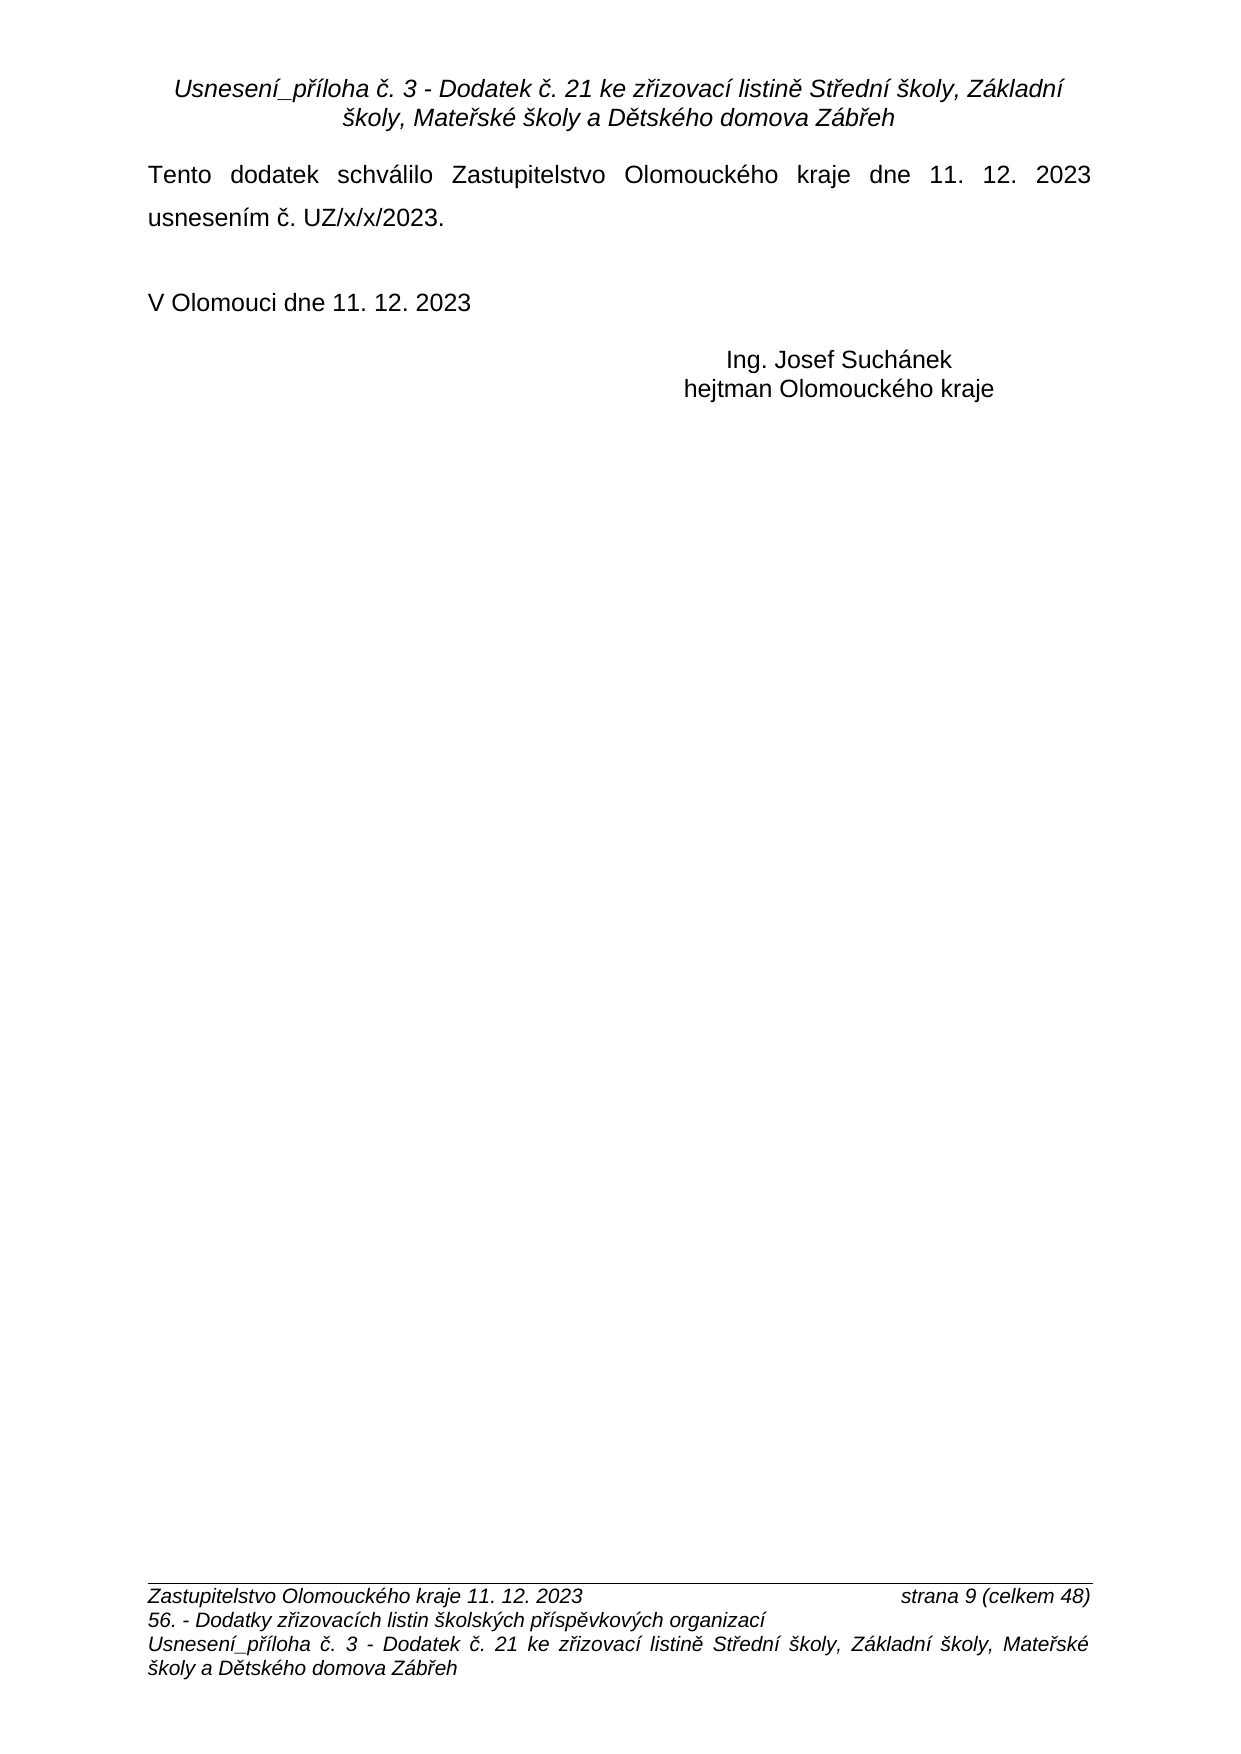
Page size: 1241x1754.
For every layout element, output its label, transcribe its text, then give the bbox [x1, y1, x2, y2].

text V Olomouci dne 11. 12. 2023 [148, 288, 1093, 316]
table_header Ing. Josef Suchánek [590, 316, 1088, 374]
table_cell hejtman Olomouckého kraje [590, 374, 1088, 431]
text Tento dodatek schválilo Zastupitelstvo Olomouckého kraje dne 11. 12. 2023 usnesením č. UZ/x/x/2023. [148, 160, 1093, 232]
